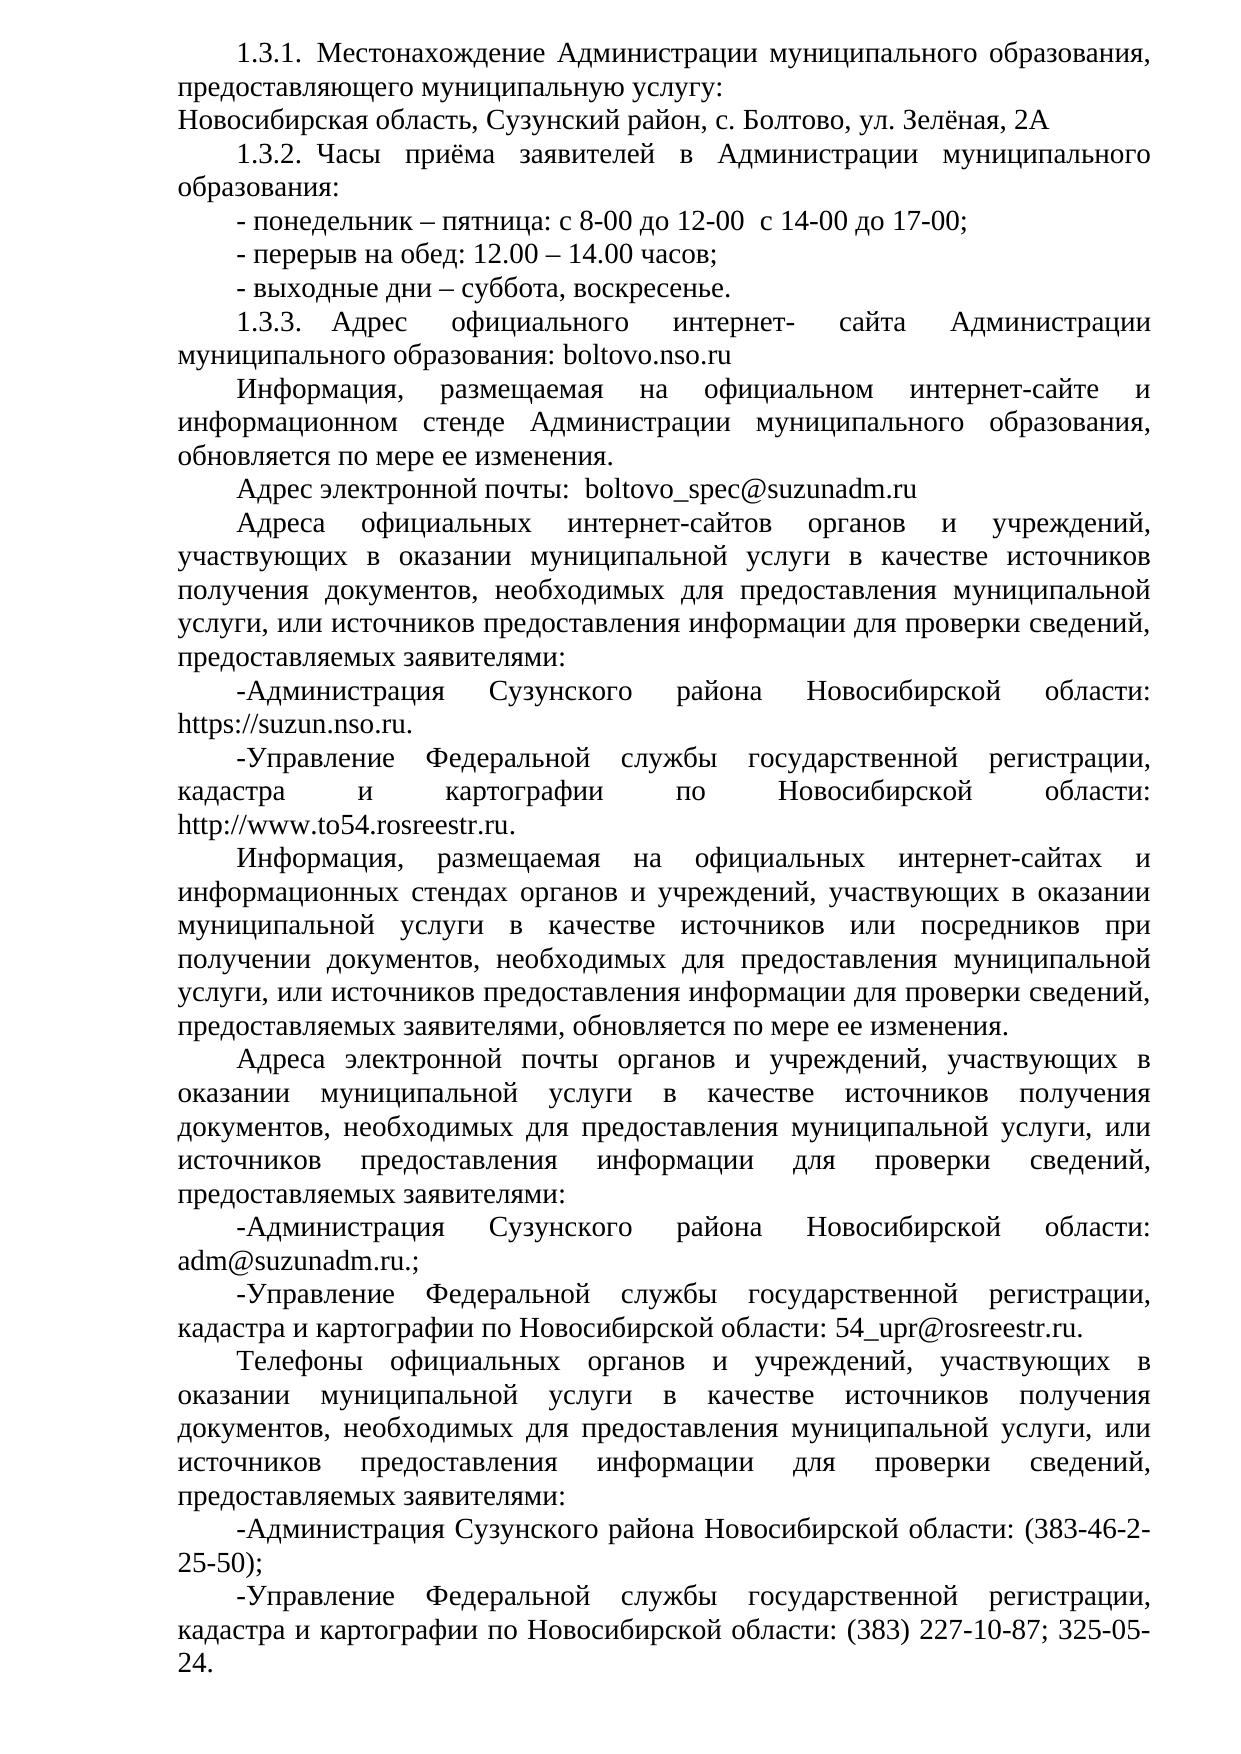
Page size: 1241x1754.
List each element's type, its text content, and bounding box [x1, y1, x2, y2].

text Адреса официальных интернет-сайтов органов и учреждений, участвующих в оказании муниципальной услуги в качестве источников получения документов, необходимых для предоставления муниципальной услуги, или источников предоставления информации для проверки сведений, предоставляемых заявителями: [177, 505, 1152, 673]
text Информация, размещаемая на официальных интернет-сайтах и информационных стендах органов и учреждений, участвующих в оказании муниципальной услуги в качестве источников или посредников при получении документов, необходимых для предоставления муниципальной услуги, или источников предоставления информации для проверки сведений, предоставляемых заявителями, обновляется по мере ее изменения. [177, 840, 1152, 1042]
text -Управление Федеральной службы государственной регистрации, кадастра и картографии по Новосибирской области: (383) 227-10-87; 325-05-24. [177, 1578, 1152, 1679]
text - понедельник – пятница: с 8-00 до 12-00 с 14-00 до 17-00; [177, 203, 1152, 237]
text Адреса электронной почты органов и учреждений, участвующих в оказании муниципальной услуги в качестве источников получения документов, необходимых для предоставления муниципальной услуги, или источников предоставления информации для проверки сведений, предоставляемых заявителями: [177, 1042, 1152, 1209]
text - выходные дни – суббота, воскресенье. [177, 270, 1152, 304]
text -Администрация Сузунского района Новосибирской области: adm@suzunadm.ru.; [177, 1209, 1152, 1276]
text -Администрация Сузунского района Новосибирской области: https://suzun.nso.ru. [177, 673, 1152, 740]
text 1.3.2. Часы приёма заявителей в Администрации муниципального образования: [177, 136, 1152, 203]
text Телефоны официальных органов и учреждений, участвующих в оказании муниципальной услуги в качестве источников получения документов, необходимых для предоставления муниципальной услуги, или источников предоставления информации для проверки сведений, предоставляемых заявителями: [177, 1343, 1152, 1511]
text 1.3.3. Адрес официального интернет- сайта Администрации муниципального образования: boltovo.nso.ru [177, 304, 1152, 371]
text Адрес электронной почты: boltovo_spec@suzunadm.ru [177, 471, 1152, 505]
text Информация, размещаемая на официальном интернет-сайте и информационном стенде Администрации муниципального образования, обновляется по мере ее изменения. [177, 371, 1152, 471]
text -Управление Федеральной службы государственной регистрации, кадастра и картографии по Новосибирской области: 54_upr@rosreestr.ru. [177, 1276, 1152, 1343]
text -Администрация Сузунского района Новосибирской области: (383-46-2-25-50); [177, 1511, 1152, 1578]
text Новосибирская область, Сузунский район, с. Болтово, ул. Зелёная, 2А [177, 102, 1152, 136]
text -Управление Федеральной службы государственной регистрации, кадастра и картографии по Новосибирской области: http://www.to54.rosreestr.ru. [177, 740, 1152, 840]
text - перерыв на обед: 12.00 – 14.00 часов; [177, 237, 1152, 270]
text 1.3.1. Местонахождение Администрации муниципального образования, предоставляющего муниципальную услугу: [177, 35, 1152, 102]
